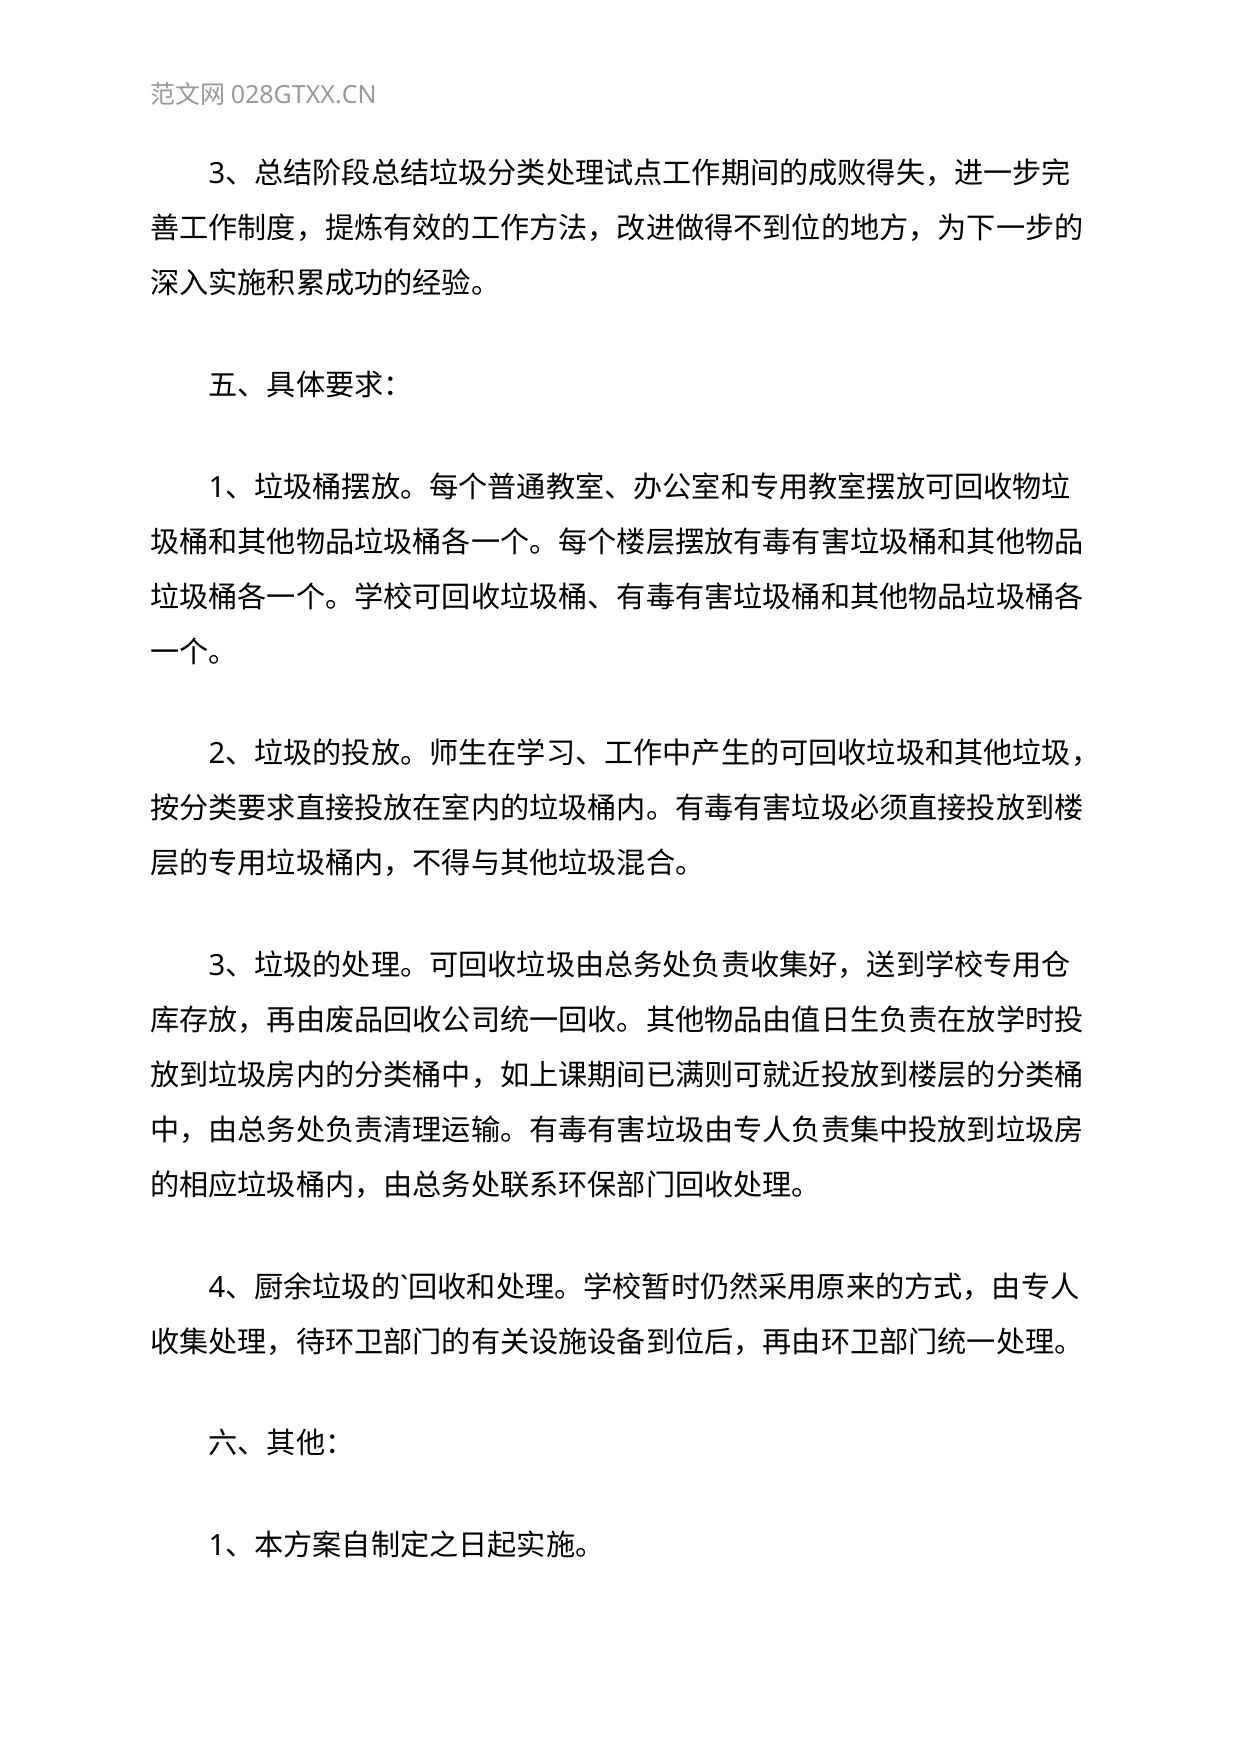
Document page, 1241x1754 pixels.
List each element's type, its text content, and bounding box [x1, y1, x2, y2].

text 1、本方案自制定之日起实施。 [150, 1522, 1090, 1564]
text 五、具体要求： [150, 362, 1090, 404]
text 2、垃圾的投放。师生在学习、工作中产生的可回收垃圾和其他垃圾，按分类要求直接投放在室内的垃圾桶内。有毒有害垃圾必须直接投放到楼层的专用垃圾桶内，不得与其他垃圾混合。 [150, 730, 1090, 882]
text 1、垃圾桶摆放。每个普通教室、办公室和专用教室摆放可回收物垃圾桶和其他物品垃圾桶各一个。每个楼层摆放有毒有害垃圾桶和其他物品垃圾桶各一个。学校可回收垃圾桶、有毒有害垃圾桶和其他物品垃圾桶各一个。 [150, 463, 1090, 671]
text 六、其他： [150, 1420, 1090, 1462]
text 3、总结阶段总结垃圾分类处理试点工作期间的成败得失，进一步完善工作制度，提炼有效的工作方法，改进做得不到位的地方，为下一步的深入实施积累成功的经验。 [150, 150, 1090, 302]
text 3、垃圾的处理。可回收垃圾由总务处负责收集好，送到学校专用仓库存放，再由废品回收公司统一回收。其他物品由值日生负责在放学时投放到垃圾房内的分类桶中，如上课期间已满则可就近投放到楼层的分类桶中，由总务处负责清理运输。有毒有害垃圾由专人负责集中投放到垃圾房的相应垃圾桶内，由总务处联系环保部门回收处理。 [150, 942, 1090, 1204]
text 4、厨余垃圾的`回收和处理。学校暂时仍然采用原来的方式，由专人收集处理，待环卫部门的有关设施设备到位后，再由环卫部门统一处理。 [150, 1263, 1090, 1360]
